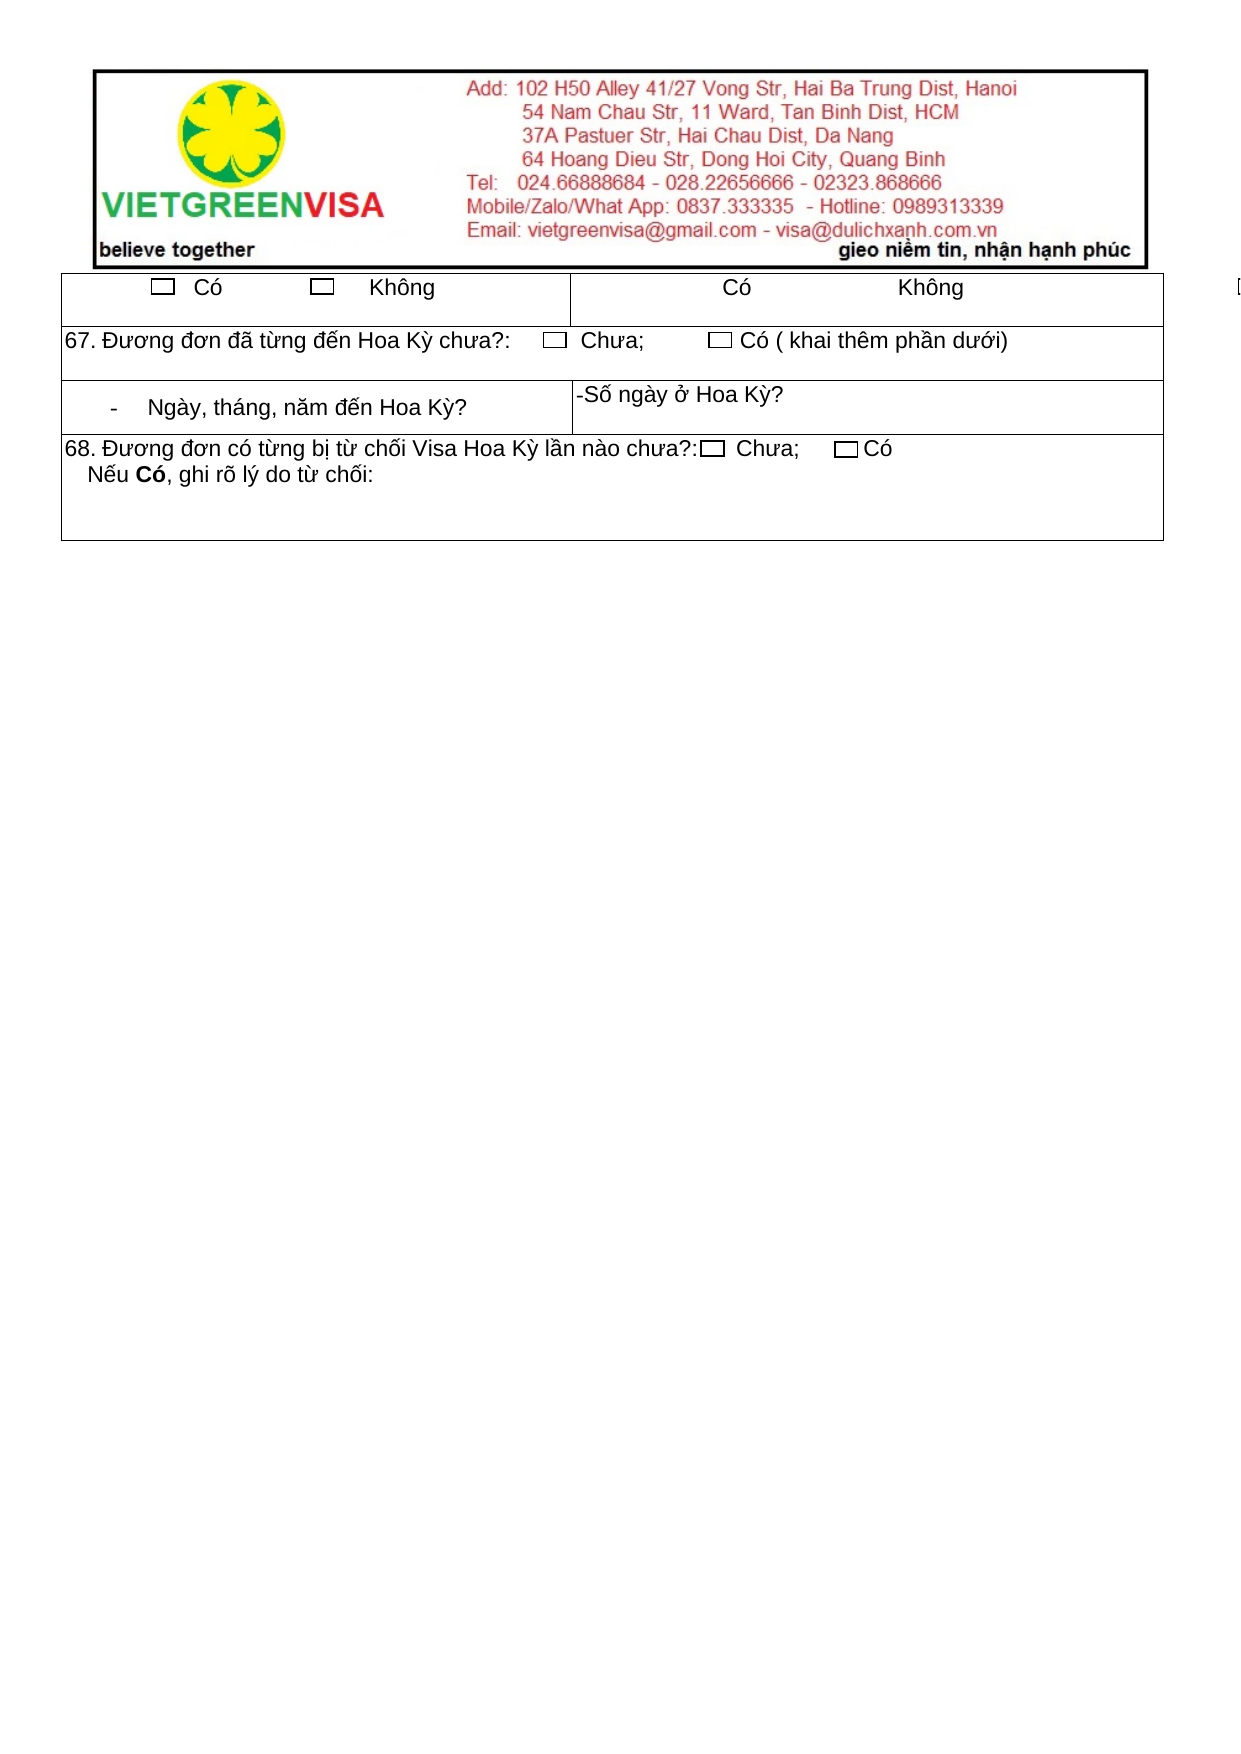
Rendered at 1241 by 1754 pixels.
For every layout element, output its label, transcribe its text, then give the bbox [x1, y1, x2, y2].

table_cell Đương đơn đã từng đến Hoa Kỳ chưa?: Chưa; Có ( khai thêm phần dưới) [62, 327, 1163, 380]
table_cell Đương đơn có từng bị từ chối Visa Hoa Kỳ lần nào chưa?: Chưa; Có Nếu Có, ghi rõ lý do từ chối: [62, 435, 1163, 540]
table_cell Ngày, tháng, năm đến Hoa Kỳ? [62, 381, 572, 434]
table_cell Đã từng làm mất hay thất lạc visa? Có Không [571, 274, 1163, 326]
picture [88, 67, 1152, 273]
table_cell Số ngày ở Hoa Kỳ? [573, 381, 1163, 434]
table_cell Đương đơn có từng lăn vân tay 10 ngón chưa? Có Không [62, 274, 570, 326]
